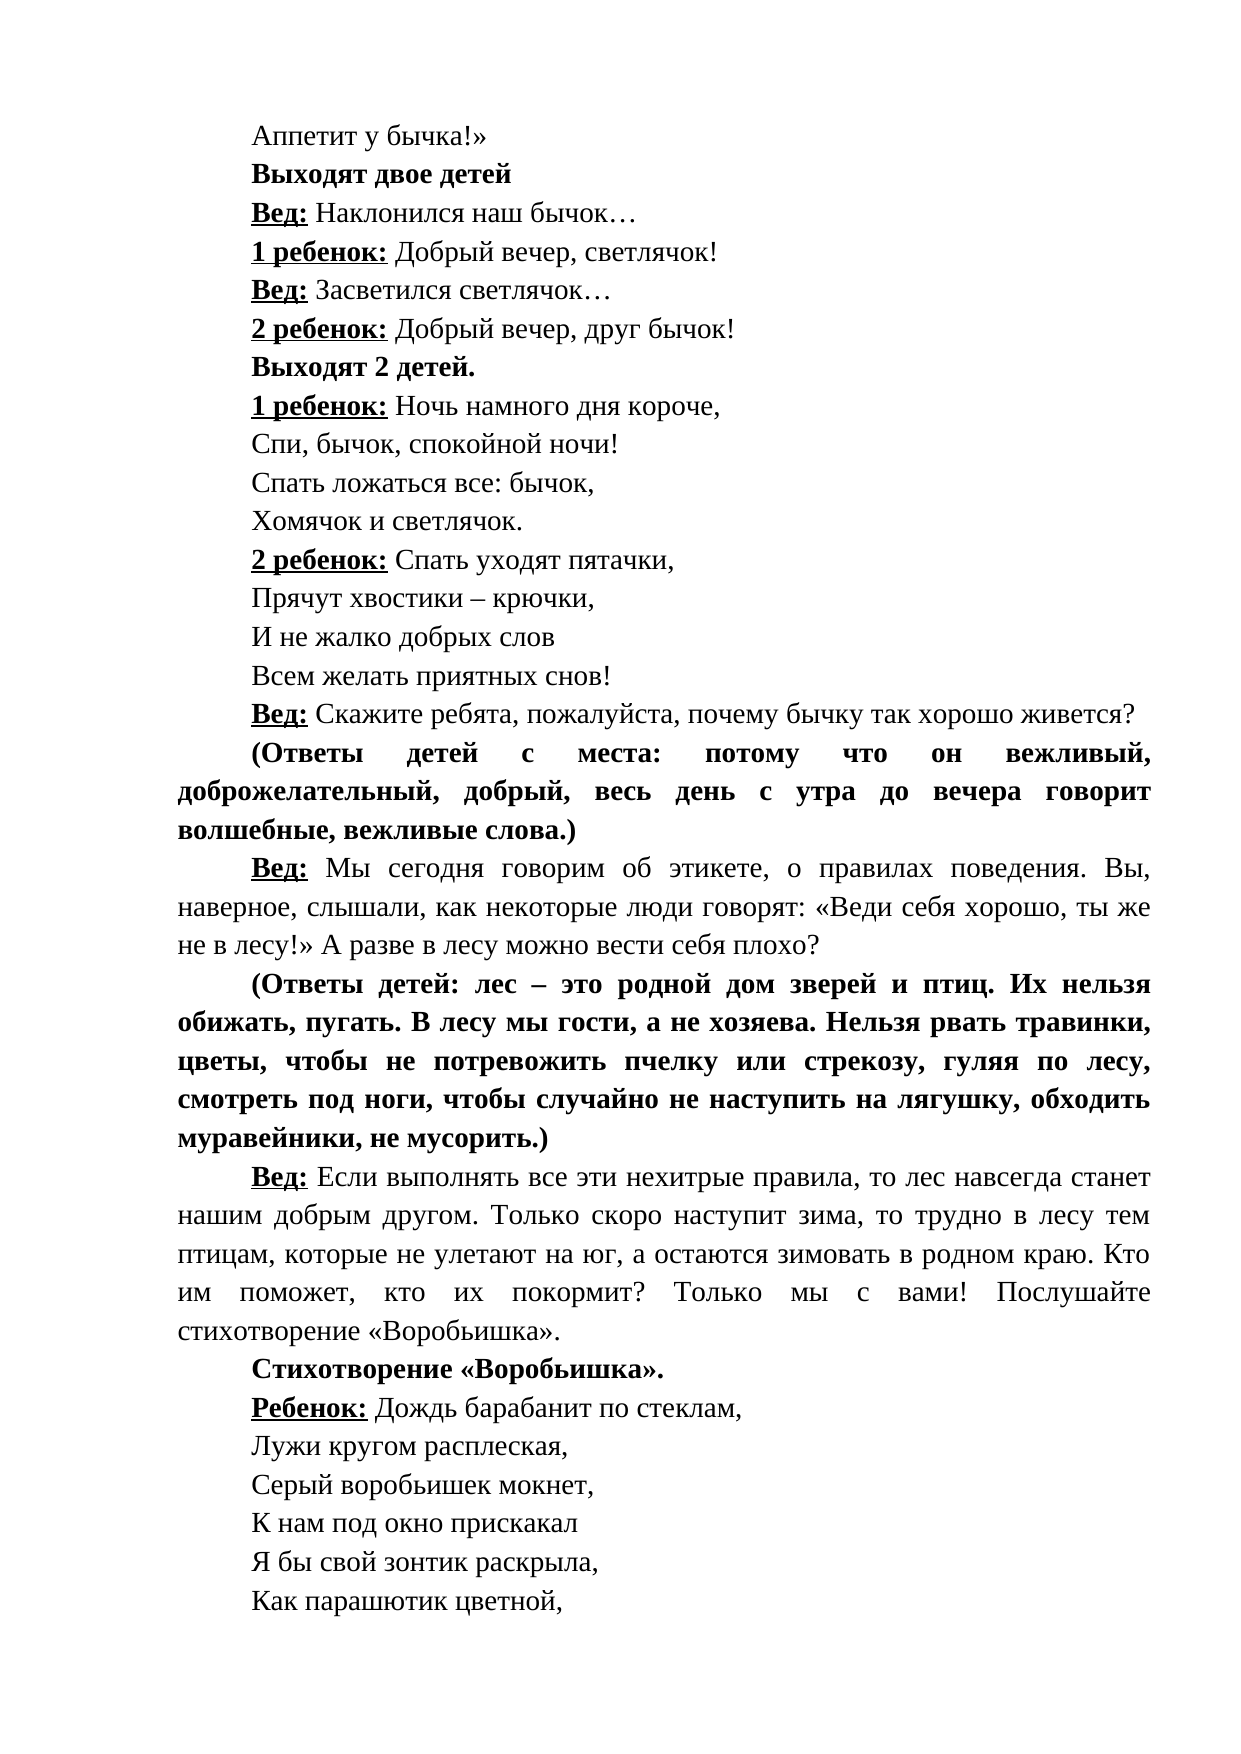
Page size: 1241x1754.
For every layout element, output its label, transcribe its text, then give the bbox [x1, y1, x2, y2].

text (Ответы детей с места: потому что он вежливый, доброжелательный, добрый, весь день с утра до вечера говорит волшебные, вежливые слова.) [177, 735, 1152, 845]
text Вед: Мы сегодня говорим об этикете, о правилах поведения. Вы, наверное, слышали, как некоторые люди говорят: «Веди себя хорошо, ты же не в лесу!» А разве в лесу можно вести себя плохо? [177, 850, 1152, 961]
text Как парашютик цветной, [177, 1583, 1152, 1616]
text 1 ребенок: Добрый вечер, светлячок! [177, 234, 1152, 267]
text И не жалко добрых слов [177, 619, 1152, 653]
text (Ответы детей: лес – это родной дом зверей и птиц. Их нельзя обижать, пугать. В лесу мы гости, а не хозяева. Нельзя рвать травинки, цветы, чтобы не потревожить пчелку или стрекозу, гуляя по лесу, смотреть под ноги, чтобы случайно не наступить на лягушку, обходить муравейники, не мусорить.) [177, 966, 1152, 1154]
text Спи, бычок, спокойной ночи! [177, 426, 1152, 460]
text Спать ложаться все: бычок, [177, 465, 1152, 498]
text Я бы свой зонтик раскрыла, [177, 1544, 1152, 1578]
text Вед: Наклонился наш бычок… [177, 195, 1152, 229]
text Аппетит у бычка!» [177, 118, 1152, 152]
text Вед: Если выполнять все эти нехитрые правила, то лес навсегда станет нашим добрым другом. Только скоро наступит зима, то трудно в лесу тем птицам, которые не улетают на юг, а остаются зимовать в родном краю. Кто им поможет, кто их покормит? Только мы с вами! Послушайте стихотворение «Воробьишка». [177, 1159, 1152, 1346]
text Выходят 2 детей. [177, 349, 1152, 383]
text Ребенок: Дождь барабанит по стеклам, [177, 1390, 1152, 1423]
text Всем желать приятных снов! [177, 658, 1152, 691]
text 1 ребенок: Ночь намного дня короче, [177, 388, 1152, 421]
text 2 ребенок: Спать уходят пятачки, [177, 542, 1152, 576]
text Стихотворение «Воробьишка». [177, 1351, 1152, 1385]
text Лужи кругом расплеская, [177, 1428, 1152, 1462]
text Хомячок и светлячок. [177, 503, 1152, 537]
text 2 ребенок: Добрый вечер, друг бычок! [177, 311, 1152, 344]
text Вед: Засветился светлячок… [177, 272, 1152, 306]
text Вед: Скажите ребята, пожалуйста, почему бычку так хорошо живется? [177, 696, 1152, 730]
text К нам под окно прискакал [177, 1506, 1152, 1539]
text Прячут хвостики – крючки, [177, 581, 1152, 614]
text Серый воробьишек мокнет, [177, 1467, 1152, 1501]
text Выходят двое детей [177, 157, 1152, 190]
